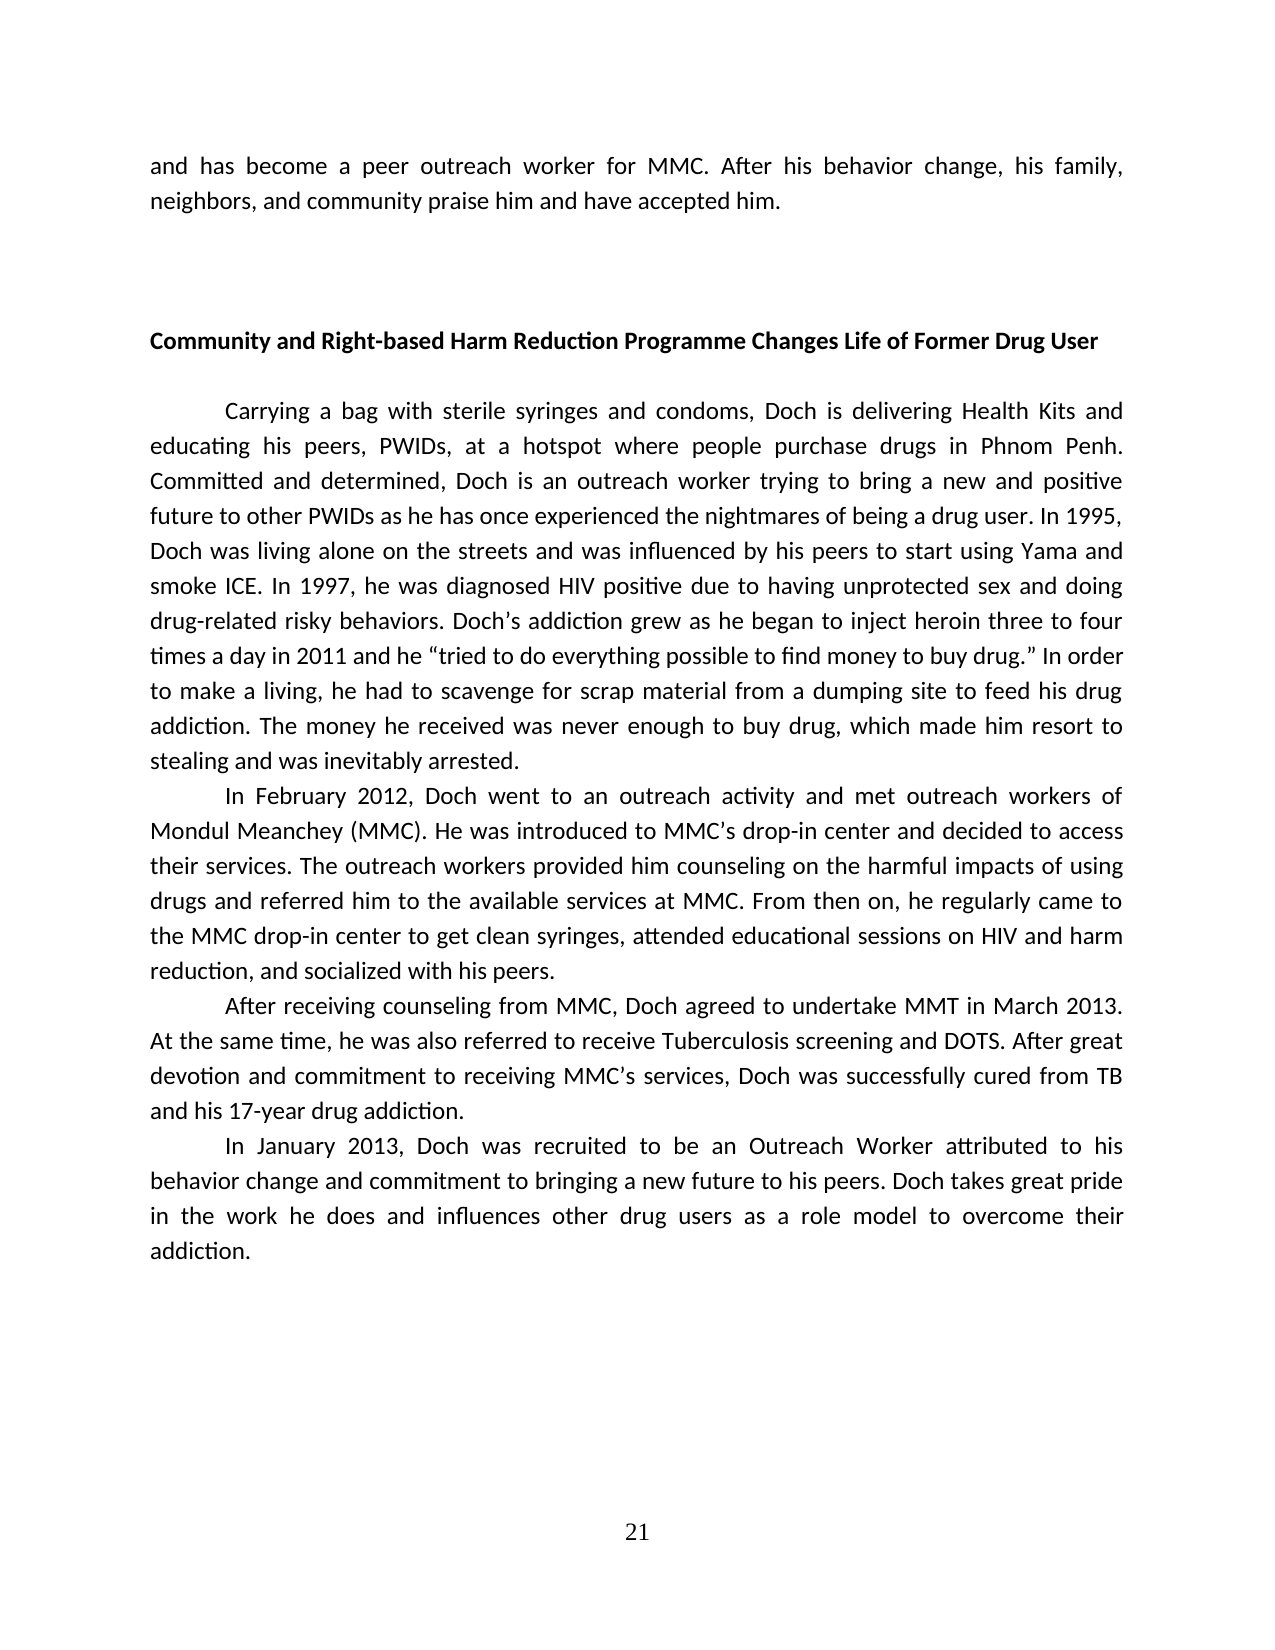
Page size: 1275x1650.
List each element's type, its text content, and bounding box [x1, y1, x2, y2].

text In February 2012, Doch went to an outreach activity and met outreach workers of Mondul Meanchey (MMC). He was introduced to MMC’s drop-in center and decided to access their services. The outreach workers provided him counseling on the harmful impacts of using drugs and referred him to the available services at MMC. From then on, he regularly came to the MMC drop-in center to get clean syringes, attended educational sessions on HIV and harm reduction, and socialized with his peers. [150, 780, 1125, 986]
text After receiving counseling from MMC, Doch agreed to undertake MMT in March 2013. At the same time, he was also referred to receive Tuberculosis screening and DOTS. After great devotion and commitment to receiving MMC’s services, Doch was successfully cured from TB and his 17-year drug addiction. [150, 990, 1125, 1126]
text Community and Right-based Harm Reduction Programme Changes Life of Former Drug User [150, 325, 1125, 356]
text In January 2013, Doch was recruited to be an Outreach Worker attributed to his behavior change and commitment to bringing a new future to his peers. Doch takes great pride in the work he does and influences other drug users as a role model to overcome their addiction. [150, 1130, 1125, 1266]
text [150, 150, 1125, 216]
text Carrying a bag with sterile syringes and condoms, Doch is delivering Health Kits and educating his peers, PWIDs, at a hotspot where people purchase drugs in Phnom Penh. Committed and determined, Doch is an outreach worker trying to bring a new and positive future to other PWIDs as he has once experienced the nightmares of being a drug user. In 1995, Doch was living alone on the streets and was influenced by his peers to start using Yama and smoke ICE. In 1997, he was diagnosed HIV positive due to having unprotected sex and doing drug-related risky behaviors. Doch’s addiction grew as he began to inject heroin three to four times a day in 2011 and he “tried to do everything possible to find money to buy drug.” In order to make a living, he had to scavenge for scrap material from a dumping site to feed his drug addiction. The money he received was never enough to buy drug, which made him resort to stealing and was inevitably arrested. [150, 395, 1125, 776]
